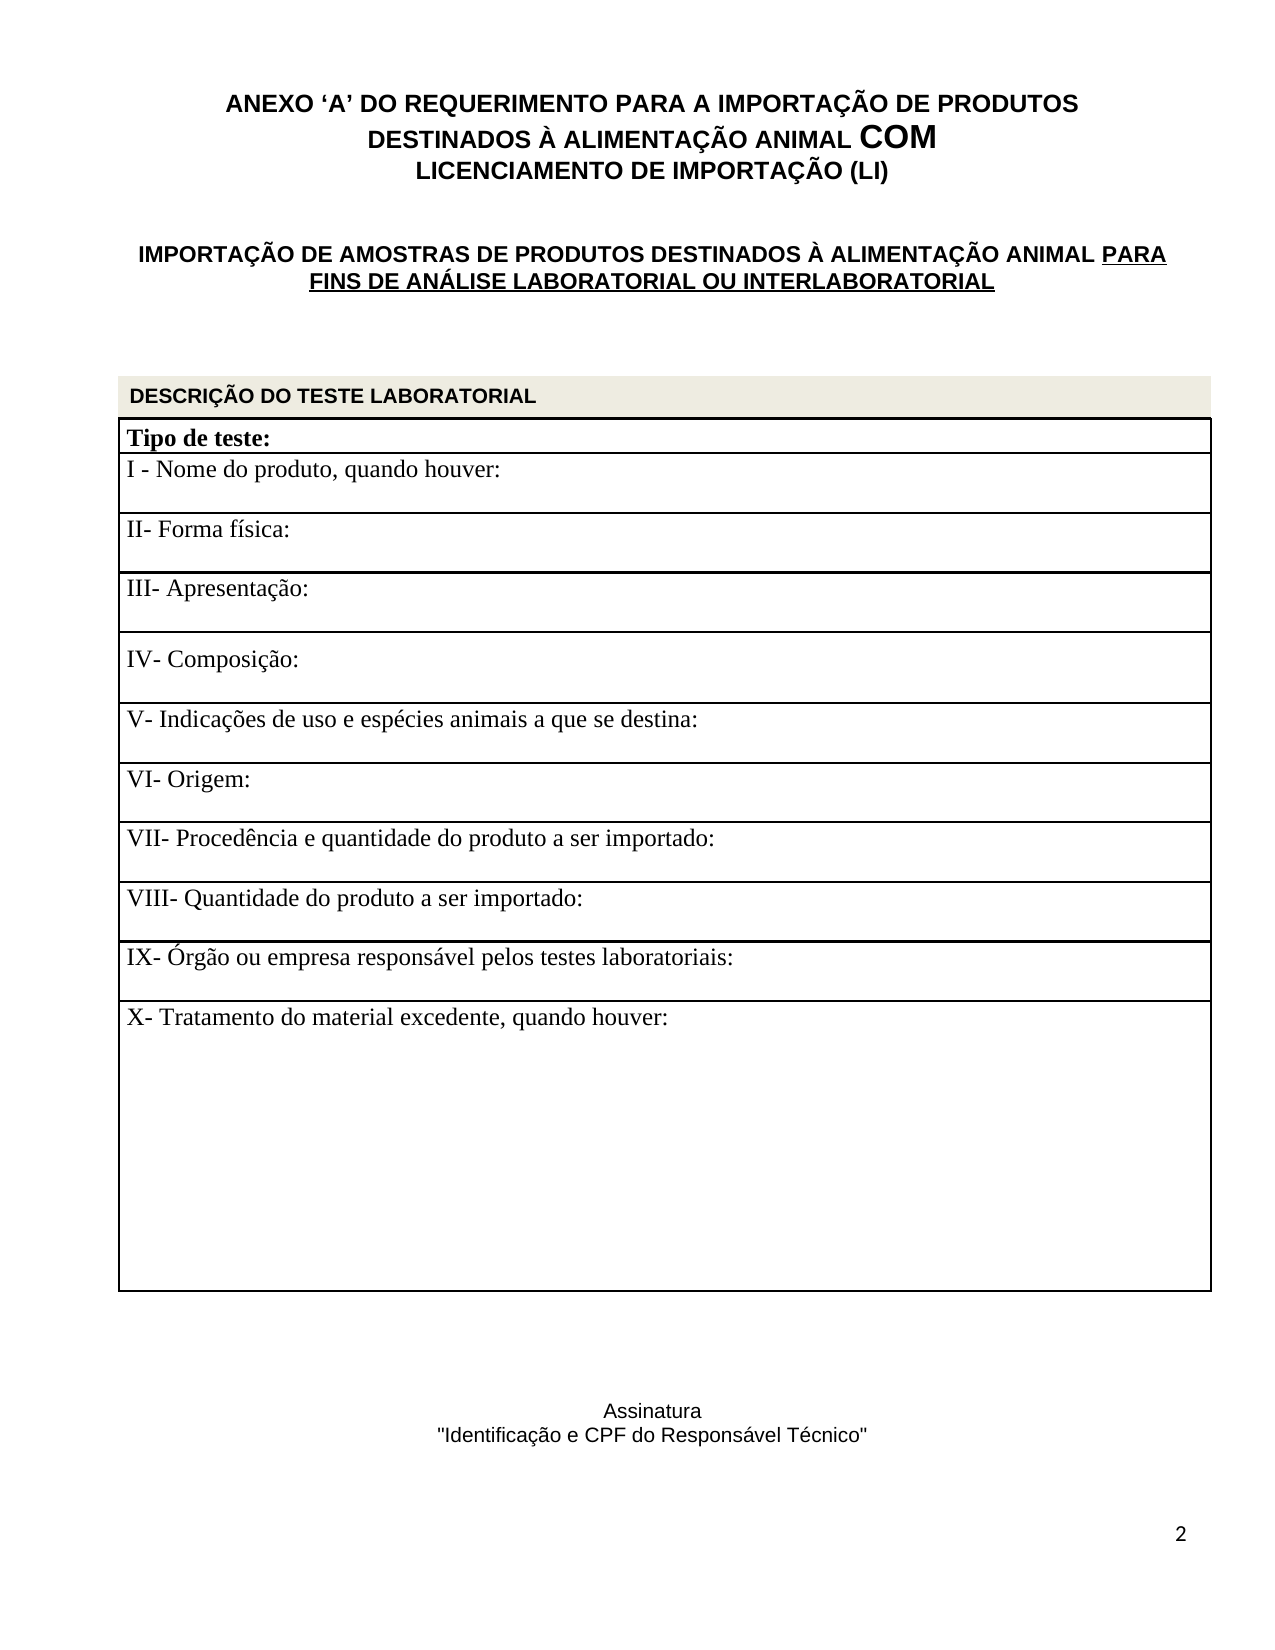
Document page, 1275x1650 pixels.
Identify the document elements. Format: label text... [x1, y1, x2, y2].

table_cell X- Tratamento do material excedente, quando houver: [120, 1002, 1210, 1289]
table_cell I - Nome do produto, quando houver: [120, 454, 1210, 512]
table_cell II- Forma física: [120, 514, 1210, 571]
text DESTINADOS À ALIMENTAÇÃO ANIMAL COM [118, 117, 1186, 156]
table_cell VI- Origem: [120, 764, 1210, 821]
table_header DESCRIÇÃO DO TESTE LABORATORIAL [118, 376, 1211, 417]
table_cell IV- Composição: [120, 633, 1210, 702]
text ANEXO ‘A’ DO REQUERIMENTO PARA A IMPORTAÇÃO DE PRODUTOS [118, 89, 1186, 117]
table_cell VII- Procedência e quantidade do produto a ser importado: [120, 823, 1210, 881]
table_cell III- Apresentação: [120, 574, 1210, 631]
text LICENCIAMENTO DE IMPORTAÇÃO (LI) [118, 156, 1186, 184]
table_header Tipo de teste: [120, 420, 1210, 452]
table_cell V- Indicações de uso e espécies animais a que se destina: [120, 704, 1210, 762]
table_cell IX- Órgão ou empresa responsável pelos testes laboratoriais: [120, 943, 1210, 1000]
text IMPORTAÇÃO DE AMOSTRAS DE PRODUTOS DESTINADOS À ALIMENTAÇÃO ANIMAL PARA FINS DE ANÁLISE LABORATORIAL OU INTERLABORATORIAL [118, 241, 1186, 294]
text Assinatura [118, 1399, 1186, 1423]
table_cell VIII- Quantidade do produto a ser importado: [120, 883, 1210, 940]
text "Identificação e CPF do Responsável Técnico" [118, 1423, 1186, 1447]
